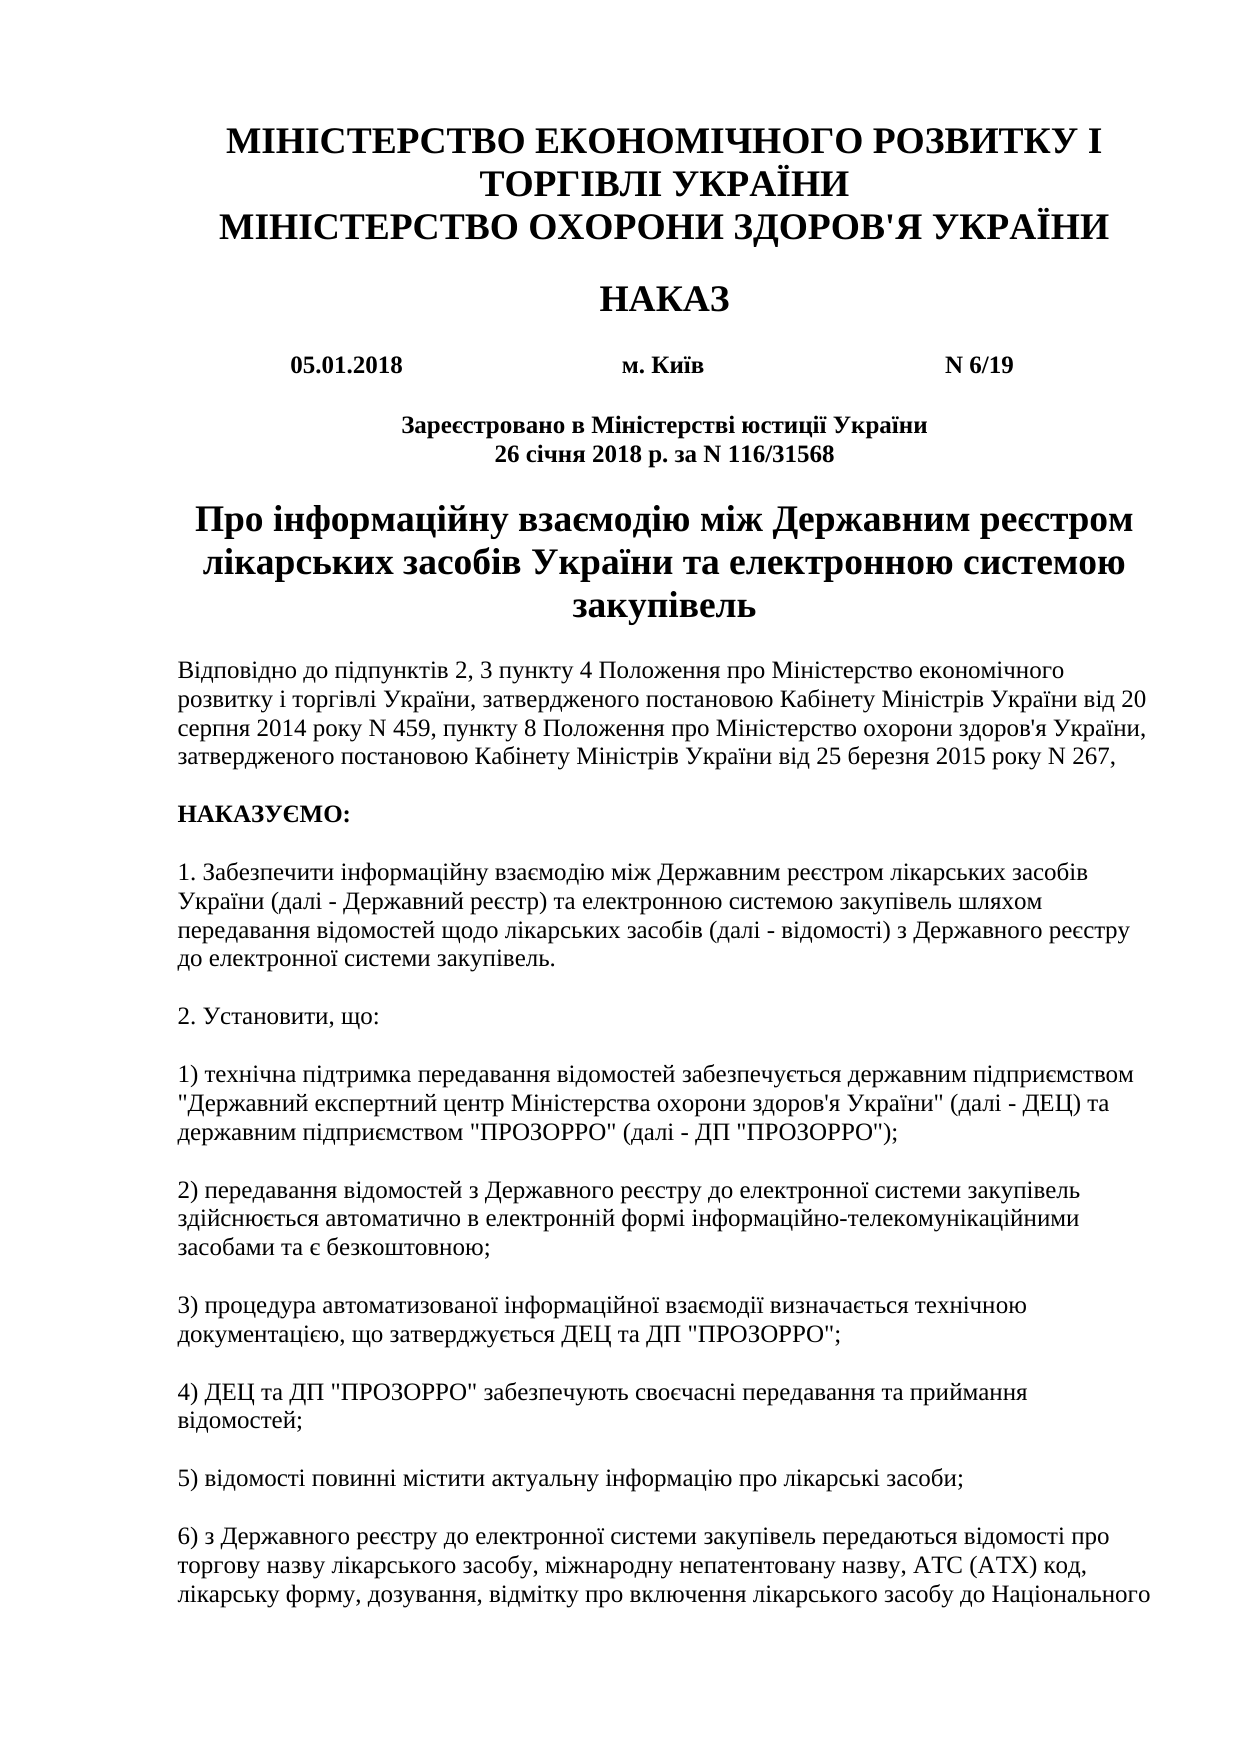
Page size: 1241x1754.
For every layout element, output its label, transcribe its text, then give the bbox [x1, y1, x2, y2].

text 2) передавання відомостей з Державного реєстру до електронної системи закупівель здійснюється автоматично в електронній формі інформаційно-телекомунікаційними засобами та є безкоштовною; [177, 1175, 1152, 1261]
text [177, 1521, 1152, 1608]
text 4) ДЕЦ та ДП "ПРОЗОРРО" забезпечують своєчасні передавання та приймання відомостей; [177, 1377, 1152, 1434]
text 5) відомості повинні містити актуальну інформацію про лікарські засоби; [177, 1463, 1152, 1492]
text Відповідно до підпунктів 2, 3 пункту 4 Положення про Міністерство економічного розвитку і торгівлі України, затвердженого постановою Кабінету Міністрів України від 20 серпня 2014 року N 459, пункту 8 Положення про Міністерство охорони здоров'я України, затвердженого постановою Кабінету Міністрів України від 25 березня 2015 року N 267, [177, 655, 1152, 770]
text МІНІСТЕРСТВО ЕКОНОМІЧНОГО РОЗВИТКУ І ТОРГІВЛІ УКРАЇНИ МІНІСТЕРСТВО ОХОРОНИ ЗДОРОВ'Я УКРАЇНИ [177, 118, 1152, 247]
text 3) процедура автоматизованої інформаційної взаємодії визначається технічною документацією, що затверджується ДЕЦ та ДП "ПРОЗОРРО"; [177, 1290, 1152, 1348]
text Зареєстровано в Міністерстві юстиції України 26 січня 2018 р. за N 116/31568 [177, 410, 1152, 467]
table_header м. Київ [517, 349, 808, 381]
table_header N 6/19 [809, 349, 1150, 381]
text НАКАЗ [177, 277, 1152, 320]
text 1. Забезпечити інформаційну взаємодію між Державним реєстром лікарських засобів України (далі - Державний реєстр) та електронною системою закупівель шляхом передавання відомостей щодо лікарських засобів (далі - відомості) з Державного реєстру до електронної системи закупівель. [177, 857, 1152, 972]
text 2. Установити, що: [177, 1001, 1152, 1030]
table_header 05.01.2018 [176, 349, 517, 381]
text НАКАЗУЄМО: [177, 799, 1152, 828]
text Про інформаційну взаємодію між Державним реєстром лікарських засобів України та електронною системою закупівель [177, 497, 1152, 626]
text 1) технічна підтримка передавання відомостей забезпечується державним підприємством "Державний експертний центр Міністерства охорони здоров'я України" (далі - ДЕЦ) та державним підприємством "ПРОЗОРРО" (далі - ДП "ПРОЗОРРО"); [177, 1059, 1152, 1146]
